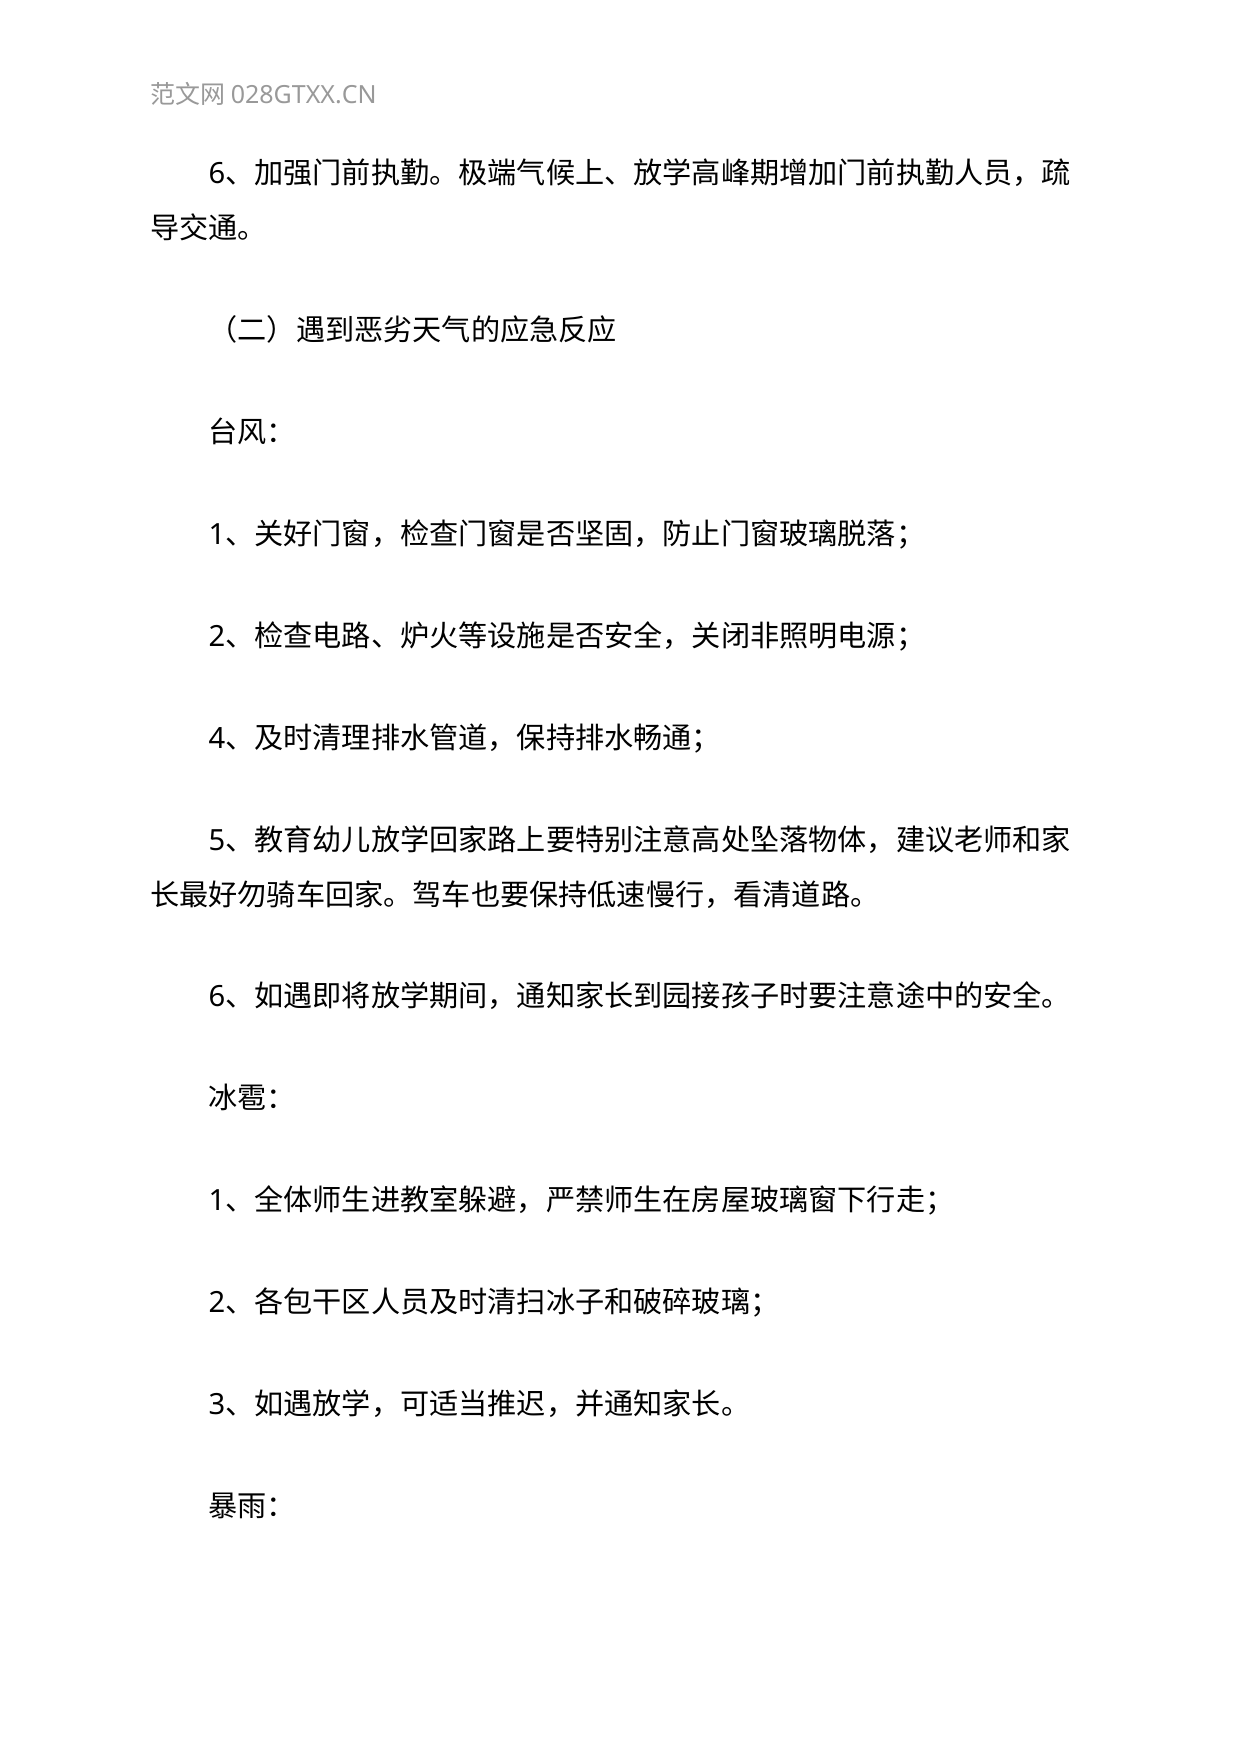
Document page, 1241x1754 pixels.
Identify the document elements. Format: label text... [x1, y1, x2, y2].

text 5、教育幼儿放学回家路上要特别注意高处坠落物体，建议老师和家长最好勿骑车回家。驾车也要保持低速慢行，看清道路。 [150, 816, 1090, 913]
text 4、及时清理排水管道，保持排水畅通； [150, 714, 1090, 757]
text 1、全体师生进教室躲避，严禁师生在房屋玻璃窗下行走； [150, 1177, 1090, 1219]
text 冰雹： [150, 1075, 1090, 1117]
text 台风： [150, 408, 1090, 451]
text 6、如遇即将放学期间，通知家长到园接孩子时要注意途中的安全。 [150, 973, 1090, 1015]
text 2、各包干区人员及时清扫冰子和破碎玻璃； [150, 1279, 1090, 1321]
text （二）遇到恶劣天气的应急反应 [150, 307, 1090, 349]
text 2、检查电路、炉火等设施是否安全，关闭非照明电源； [150, 612, 1090, 655]
text 6、加强门前执勤。极端气候上、放学高峰期增加门前执勤人员，疏导交通。 [150, 150, 1090, 247]
text 暴雨： [150, 1483, 1090, 1525]
text 1、关好门窗，检查门窗是否坚固，防止门窗玻璃脱落； [150, 510, 1090, 553]
text 3、如遇放学，可适当推迟，并通知家长。 [150, 1381, 1090, 1423]
